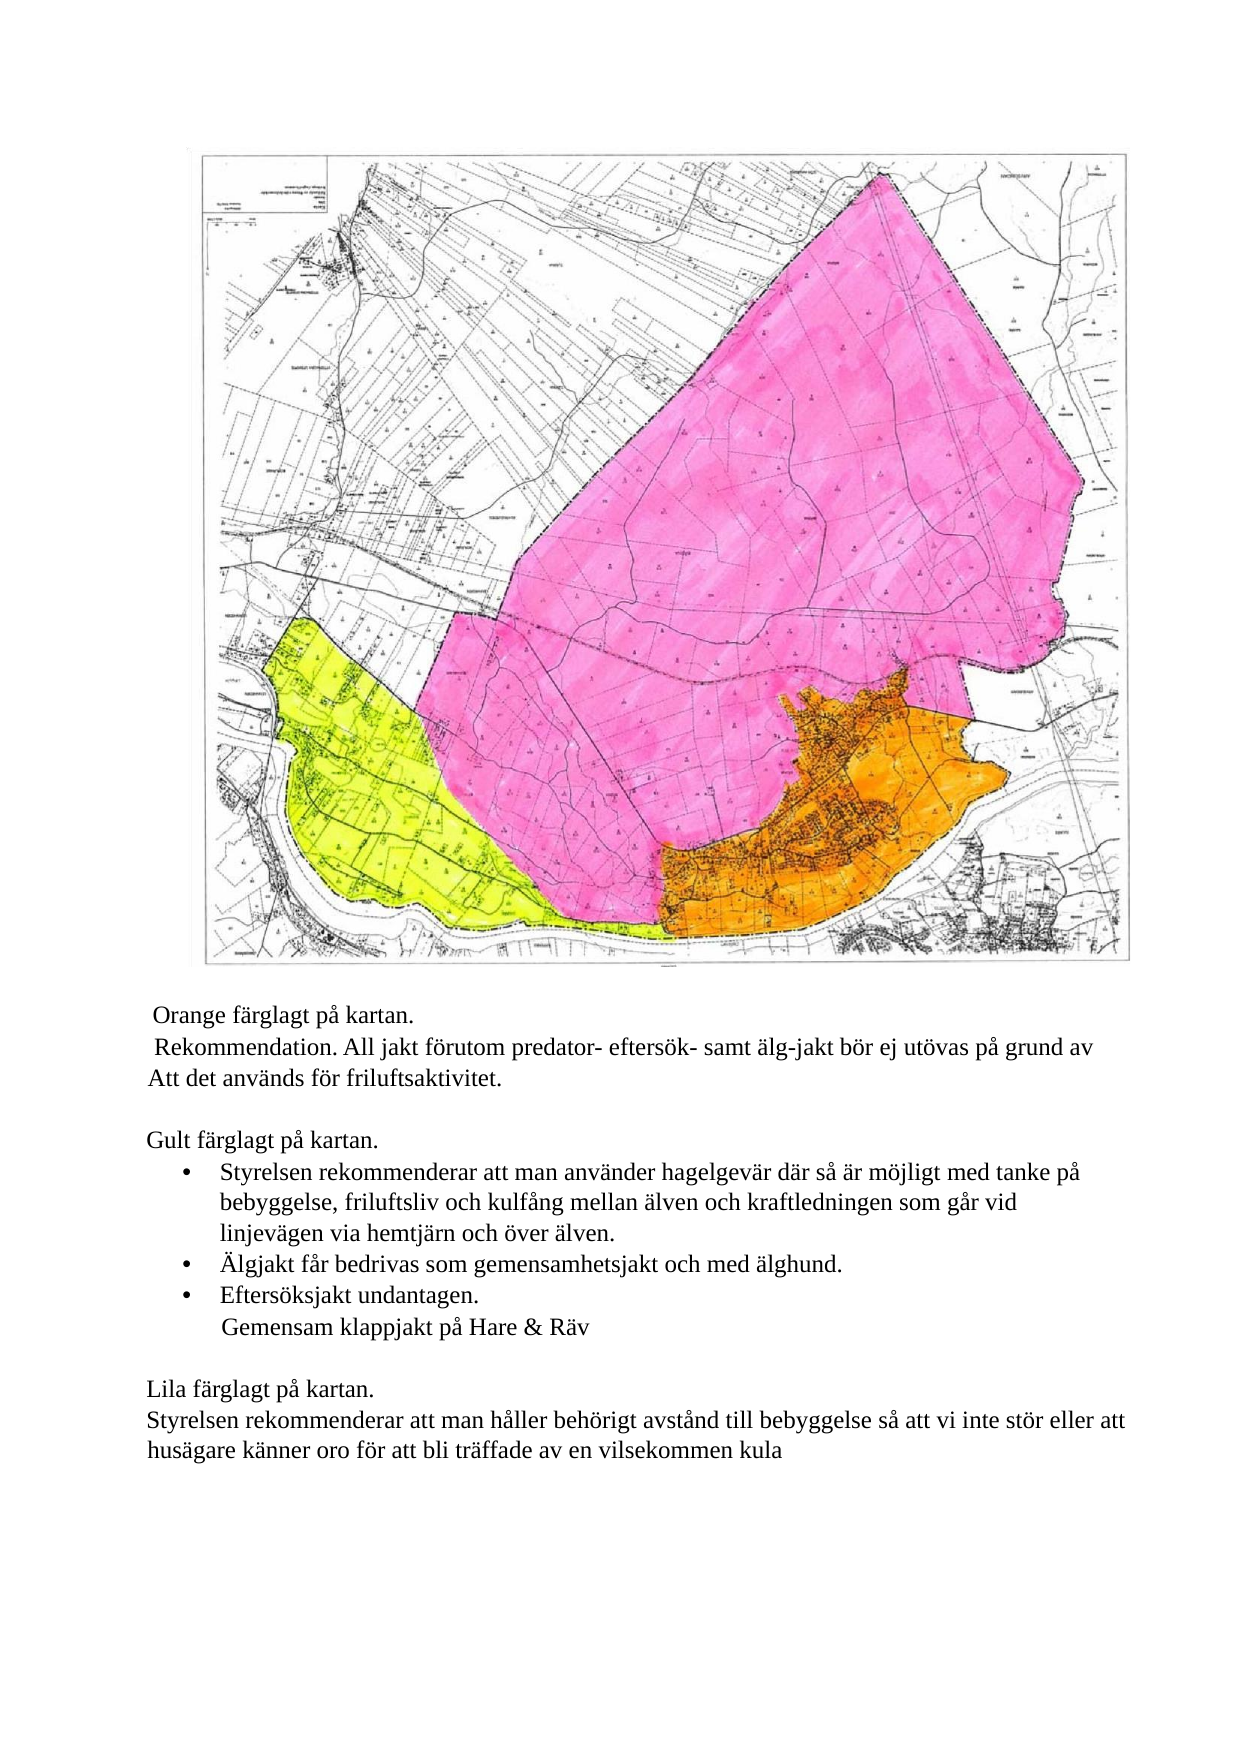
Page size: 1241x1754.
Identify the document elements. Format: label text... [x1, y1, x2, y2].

text Styrelsen rekommenderar att man håller behörigt avstånd till bebyggelse så att vi inte stör eller att husägare känner oro för att bli träffade av en vilsekommen kula [146, 1405, 1127, 1464]
text Lila färglagt på kartan. [146, 1374, 1127, 1403]
picture [186, 147, 1130, 967]
list Styrelsen rekommenderar att man använder hagelgevär där så är möjligt med tanke på bebyggelse, friluftsliv och kulfång mellan älven och kraftledningen som går vid linjevägen via hemtjärn och över älven. [182, 1157, 1127, 1246]
text Rekommendation. All jakt förutom predator- eftersök- samt älg-jakt bör ej utövas på grund av [147, 1032, 1130, 1060]
list Eftersöksjakt undantagen. [182, 1280, 1127, 1309]
text Gult färglagt på kartan. [146, 1126, 1127, 1154]
text Orange färglagt på kartan. [146, 1000, 1127, 1029]
text Gemensam klappjakt på Hare & Räv [146, 1312, 1127, 1340]
list Älgjakt får bedrivas som gemensamhetsjakt och med älghund. [182, 1249, 1127, 1278]
text Att det används för friluftsaktivitet. [147, 1063, 1130, 1092]
